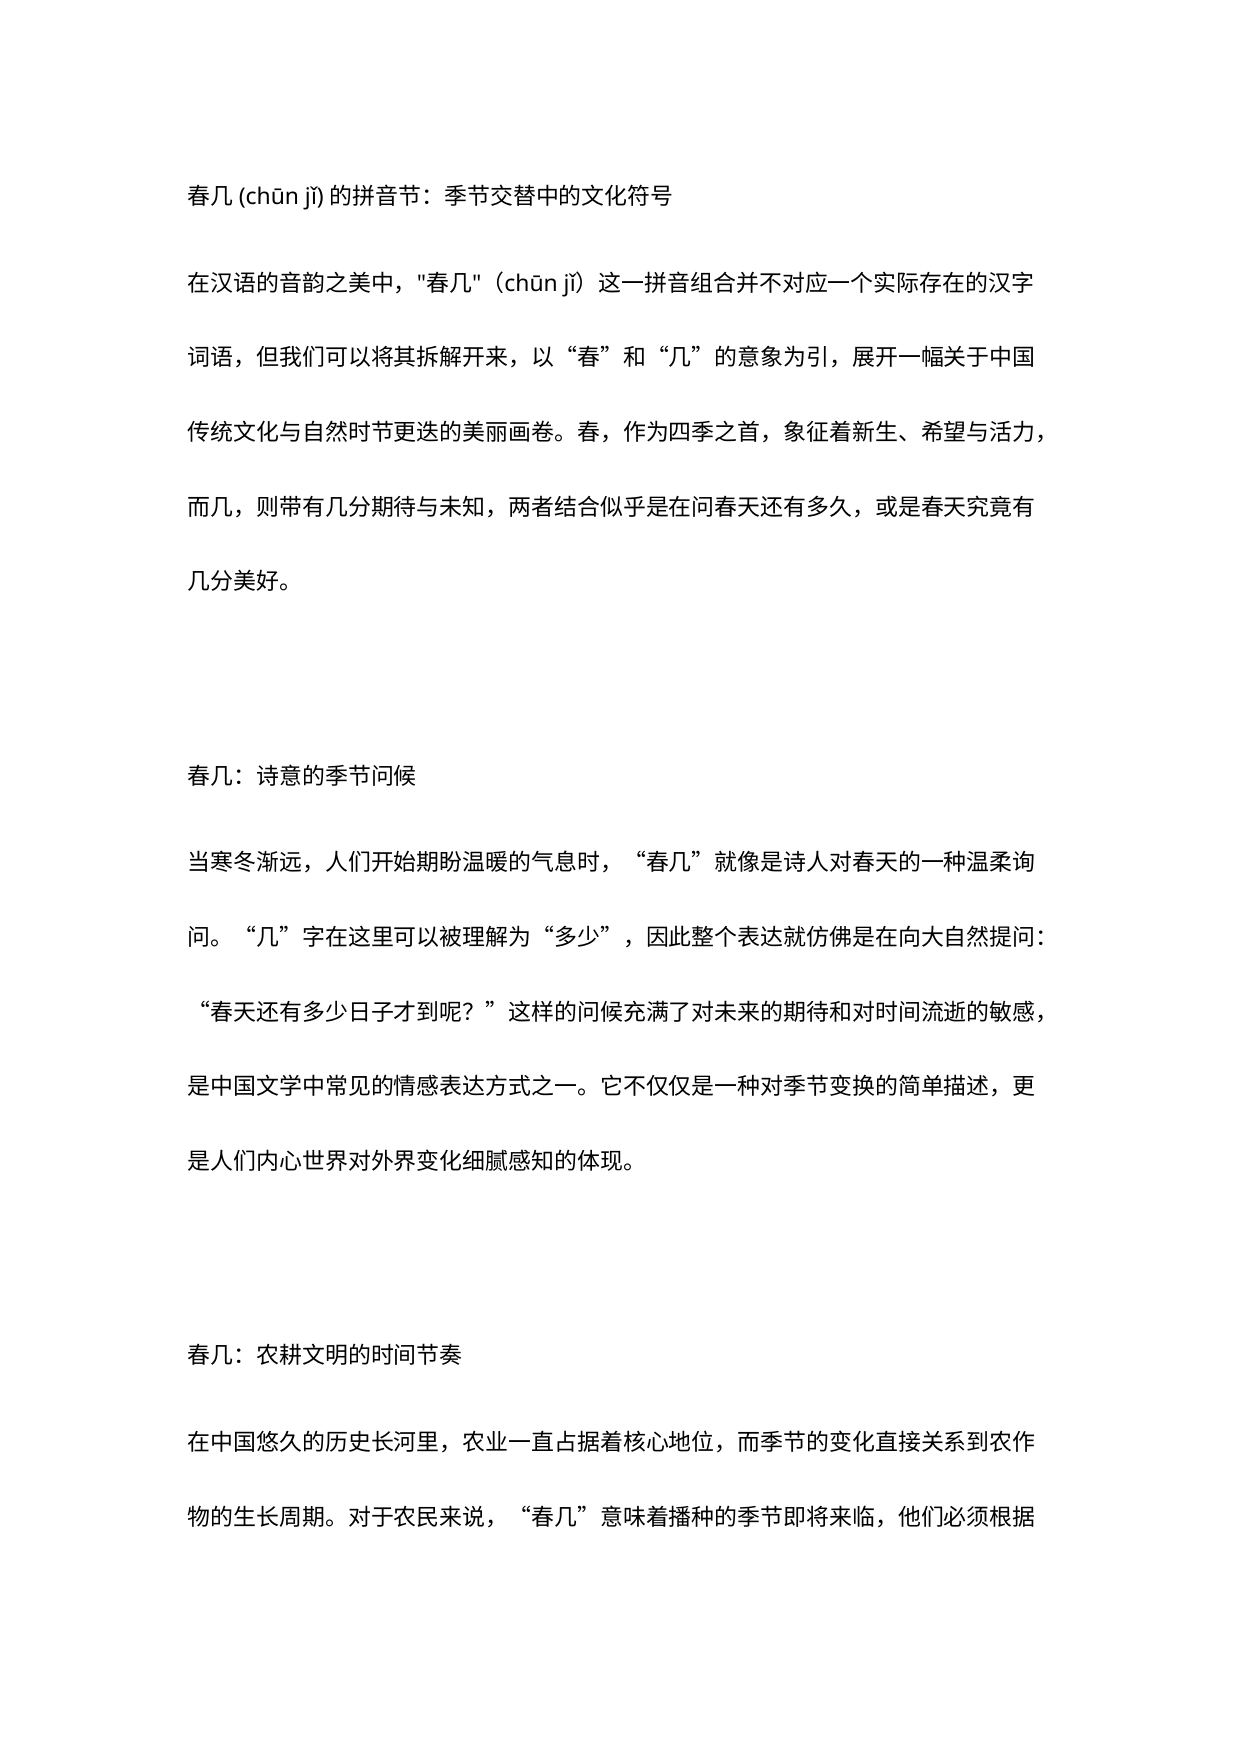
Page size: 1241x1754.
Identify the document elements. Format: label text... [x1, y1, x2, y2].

text 在汉语的音韵之美中，"春几"（chūn jǐ）这一拼音组合并不对应一个实际存在的汉字词语，但我们可以将其拆解开来，以“春”和“几”的意象为引，展开一幅关于中国传统文化与自然时节更迭的美丽画卷。春，作为四季之首，象征着新生、希望与活力，而几，则带有几分期待与未知，两者结合似乎是在问春天还有多久，或是春天究竟有几分美好。 [187, 249, 1053, 612]
text 春几：农耕文明的时间节奏 [187, 1321, 1053, 1386]
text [187, 1408, 1053, 1547]
text 当寒冬渐远，人们开始期盼温暖的气息时，“春几”就像是诗人对春天的一种温柔询问。“几”字在这里可以被理解为“多少”，因此整个表达就仿佛是在向大自然提问：“春天还有多少日子才到呢？”这样的问候充满了对未来的期待和对时间流逝的敏感，是中国文学中常见的情感表达方式之一。它不仅仅是一种对季节变换的简单描述，更是人们内心世界对外界变化细腻感知的体现。 [187, 828, 1053, 1192]
text 春几 (chūn jǐ) 的拼音节：季节交替中的文化符号 [187, 162, 1053, 227]
text 春几：诗意的季节问候 [187, 742, 1053, 807]
